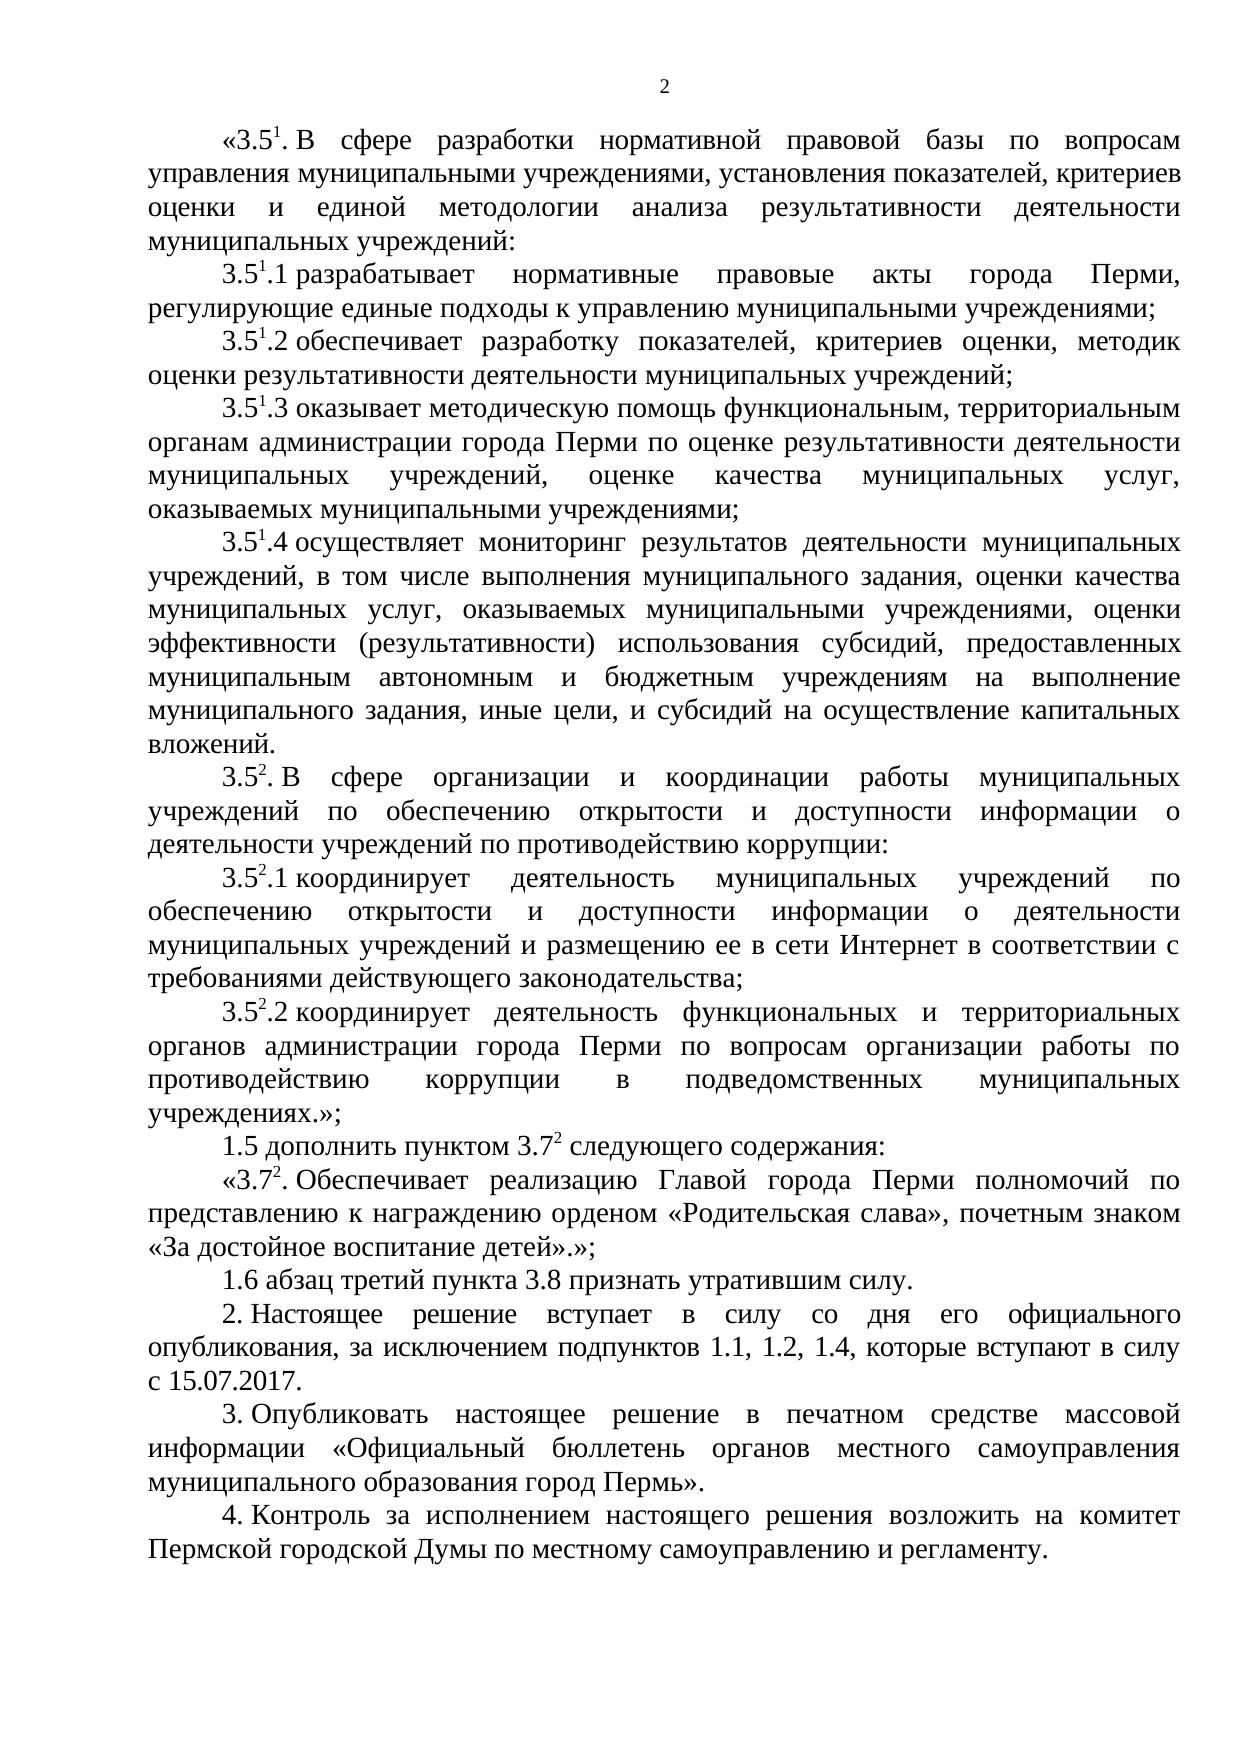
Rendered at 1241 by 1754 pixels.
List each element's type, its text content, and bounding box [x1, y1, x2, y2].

text 1.5 дополнить пунктом 3.72 следующего содержания: [148, 1128, 1181, 1162]
text «3.72. Обеспечивает реализацию Главой города Перми полномочий по представлению к награждению орденом «Родительская слава», почетным знаком «За достойное воспитание детей».»; [148, 1162, 1181, 1262]
text 3.51.2 обеспечивает разработку показателей, критериев оценки, методик оценки результативности деятельности муниципальных учреждений; [148, 323, 1181, 390]
text 2. Настоящее решение вступает в силу со дня его официального опубликования, за исключением подпунктов 1.1, 1.2, 1.4, которые вступают в силу с 15.07.2017. [148, 1296, 1181, 1397]
text 1.6 абзац третий пункта 3.8 признать утратившим силу. [148, 1262, 1181, 1296]
text 3.52. В сфере организации и координации работы муниципальных учреждений по обеспечению открытости и доступности информации о деятельности учреждений по противодействию коррупции: [148, 759, 1181, 860]
text 3.52.1 координирует деятельность муниципальных учреждений по обеспечению открытости и доступности информации о деятельности муниципальных учреждений и размещению ее в сети Интернет в соответствии с требованиями действующего законодательства; [148, 860, 1181, 994]
text 3.51.1 разрабатывает нормативные правовые акты города Перми, регулирующие единые подходы к управлению муниципальными учреждениями; [148, 256, 1181, 323]
text «3.51. В сфере разработки нормативной правовой базы по вопросам управления муниципальными учреждениями, установления показателей, критериев оценки и единой методологии анализа результативности деятельности муниципальных учреждений: [148, 122, 1181, 256]
text 3.52.2 координирует деятельность функциональных и территориальных органов администрации города Перми по вопросам организации работы по противодействию коррупции в подведомственных муниципальных учреждениях.»; [148, 994, 1181, 1128]
text 3.51.4 осуществляет мониторинг результатов деятельности муниципальных учреждений, в том числе выполнения муниципального задания, оценки качества муниципальных услуг, оказываемых муниципальными учреждениями, оценки эффективности (результативности) использования субсидий, предоставленных муниципальным автономным и бюджетным учреждениям на выполнение муниципального задания, иные цели, и субсидий на осуществление капитальных вложений. [148, 524, 1181, 759]
text 4. Контроль за исполнением настоящего решения возложить на комитет Пермской городской Думы по местному самоуправлению и регламенту. [148, 1497, 1181, 1564]
text 3. Опубликовать настоящее решение в печатном средстве массовой информации «Официальный бюллетень органов местного самоуправления муниципального образования город Пермь». [148, 1397, 1181, 1497]
text 3.51.3 оказывает методическую помощь функциональным, территориальным органам администрации города Перми по оценке результативности деятельности муниципальных учреждений, оценке качества муниципальных услуг, оказываемых муниципальными учреждениями; [148, 390, 1181, 524]
